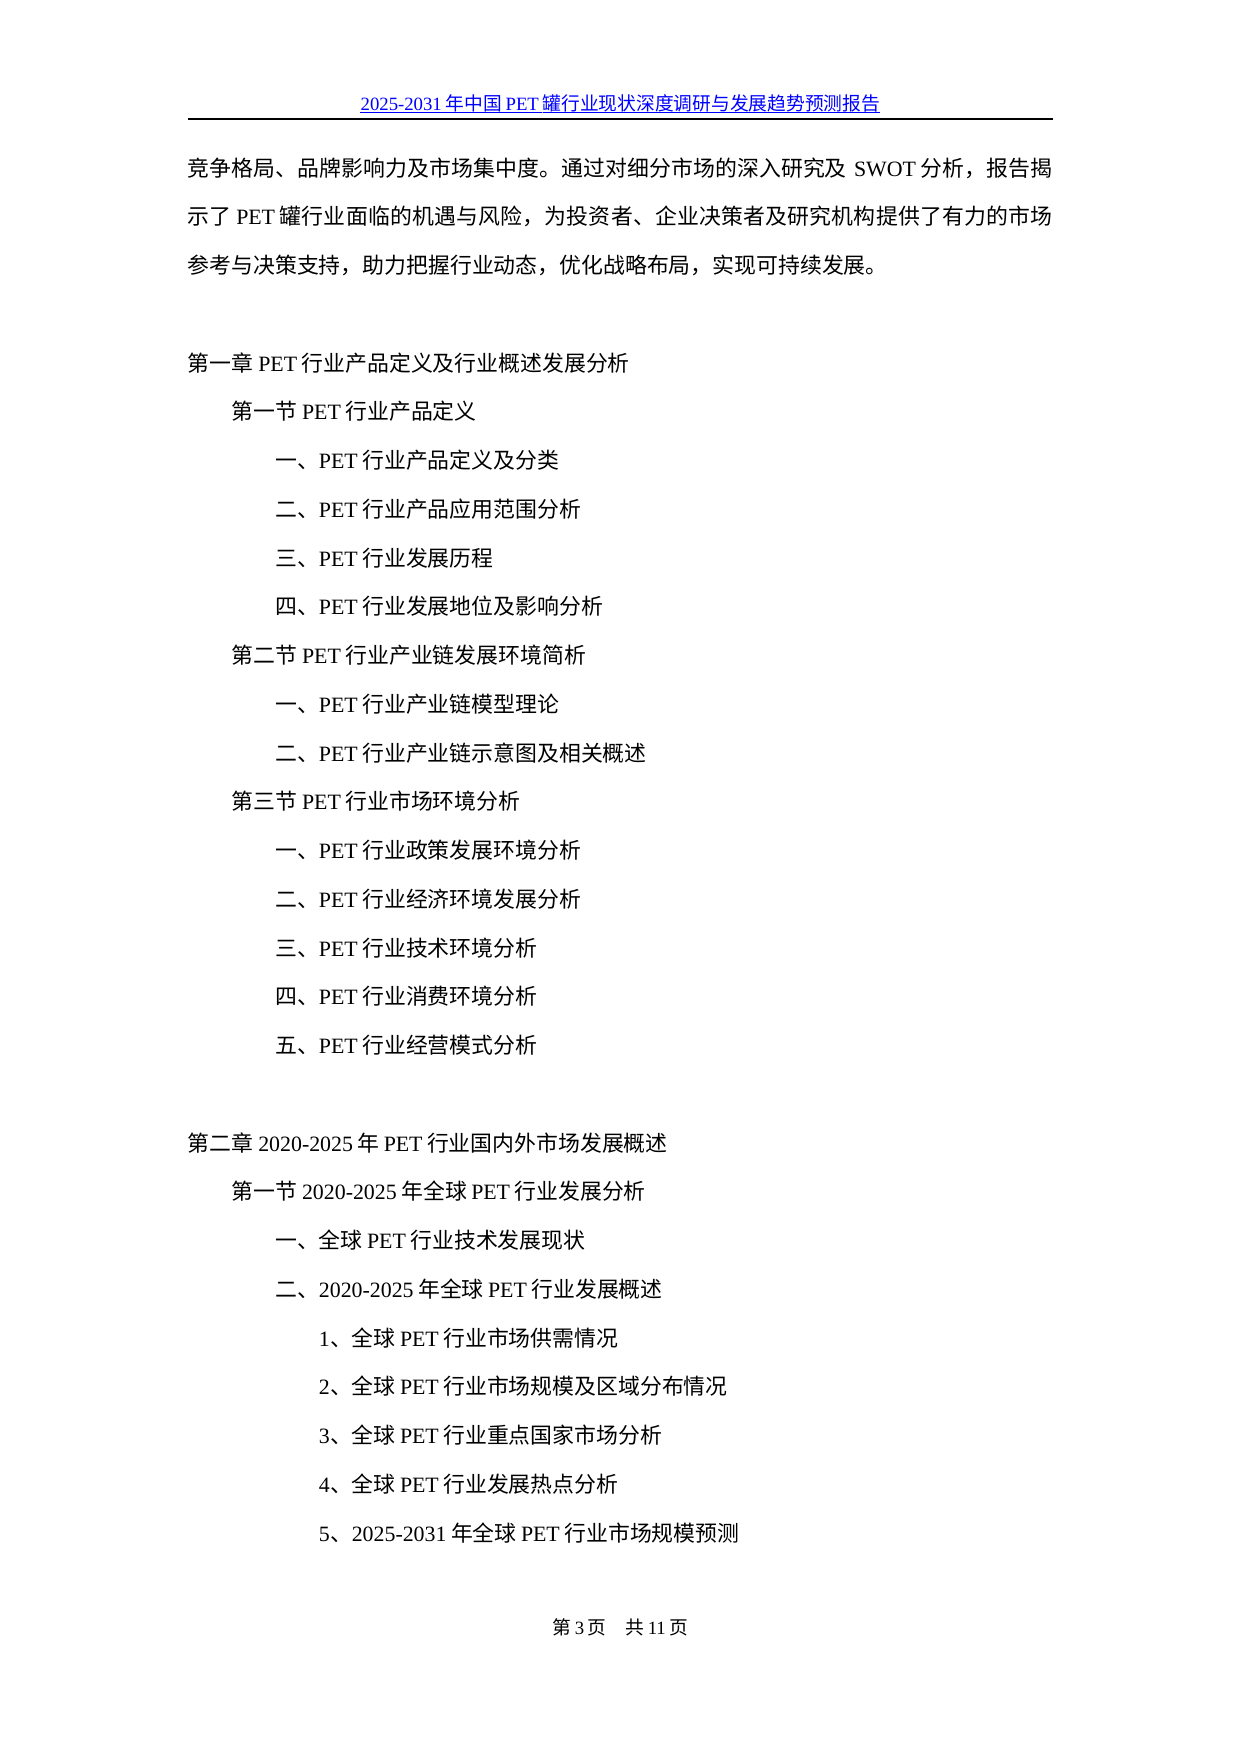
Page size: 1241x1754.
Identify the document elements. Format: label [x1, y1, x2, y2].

text [187, 150, 1053, 1548]
